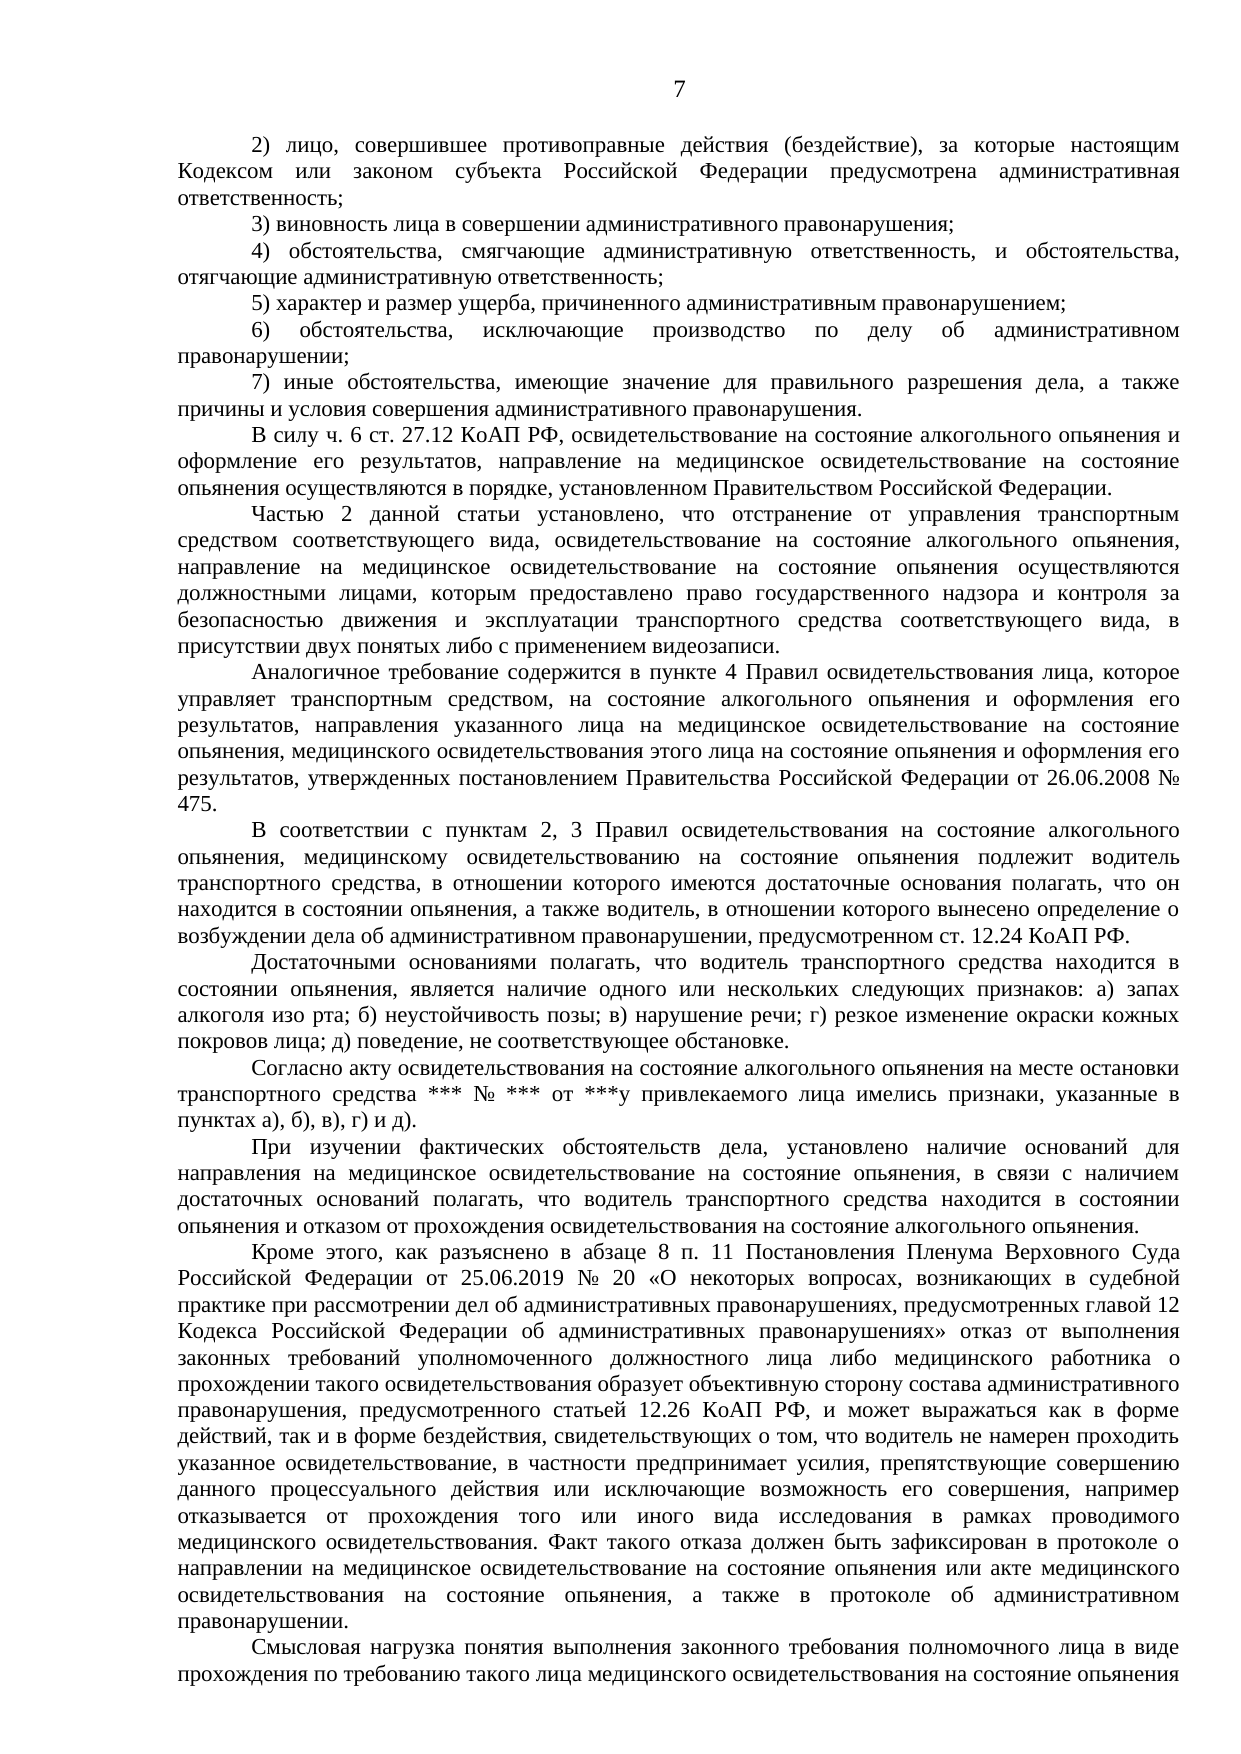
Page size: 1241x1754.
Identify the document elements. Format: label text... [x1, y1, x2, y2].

text 7) иные обстоятельства, имеющие значение для правильного разрешения дела, а также причины и условия совершения административного правонарушения. [177, 368, 1181, 421]
text Аналогичное требование содержится в пункте 4 Правил освидетельствования лица, которое управляет транспортным средством, на состояние алкогольного опьянения и оформления его результатов, направления указанного лица на медицинское освидетельствование на состояние опьянения, медицинского освидетельствования этого лица на состояние опьянения и оформления его результатов, утвержденных постановлением Правительства Российской Федерации от 26.06.2008 № 475. [177, 658, 1181, 816]
text Достаточными основаниями полагать, что водитель транспортного средства находится в состоянии опьянения, является наличие одного или нескольких следующих признаков: а) запах алкоголя изо рта; б) неустойчивость позы; в) нарушение речи; г) резкое изменение окраски кожных покровов лица; д) поведение, не соответствующее обстановке. [177, 948, 1181, 1054]
text 3) виновность лица в совершении административного правонарушения; [177, 210, 1181, 237]
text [177, 1633, 1181, 1686]
text 6) обстоятельства, исключающие производство по делу об административном правонарушении; [177, 316, 1181, 368]
text При изучении фактических обстоятельств дела, установлено наличие оснований для направления на медицинское освидетельствование на состояние опьянения, в связи с наличием достаточных оснований полагать, что водитель транспортного средства находится в состоянии опьянения и отказом от прохождения освидетельствования на состояние алкогольного опьянения. [177, 1133, 1181, 1238]
text 5) характер и размер ущерба, причиненного административным правонарушением; [177, 289, 1181, 316]
text В соответствии с пунктам 2, 3 Правил освидетельствования на состояние алкогольного опьянения, медицинскому освидетельствованию на состояние опьянения подлежит водитель транспортного средства, в отношении которого имеются достаточные основания полагать, что он находится в состоянии опьянения, а также водитель, в отношении которого вынесено определение о возбуждении дела об административном правонарушении, предусмотренном ст. 12.24 КоАП РФ. [177, 816, 1181, 948]
text 2) лицо, совершившее противоправные действия (бездействие), за которые настоящим Кодексом или законом субъекта Российской Федерации предусмотрена административная ответственность; [177, 131, 1181, 210]
text Частью 2 данной статьи установлено, что отстранение от управления транспортным средством соответствующего вида, освидетельствование на состояние алкогольного опьянения, направление на медицинское освидетельствование на состояние опьянения осуществляются должностными лицами, которым предоставлено право государственного надзора и контроля за безопасностью движения и эксплуатации транспортного средства соответствующего вида, в присутствии двух понятых либо с применением видеозаписи. [177, 500, 1181, 658]
text Согласно акту освидетельствования на состояние алкогольного опьянения на месте остановки транспортного средства *** № *** от ***у привлекаемого лица имелись признаки, указанные в пунктах а), б), в), г) и д). [177, 1054, 1181, 1133]
text Кроме этого, как разъяснено в абзаце 8 п. 11 Постановления Пленума Верховного Суда Российской Федерации от 25.06.2019 № 20 «О некоторых вопросах, возникающих в судебной практике при рассмотрении дел об административных правонарушениях, предусмотренных главой 12 Кодекса Российской Федерации об административных правонарушениях» отказ от выполнения законных требований уполномоченного должностного лица либо медицинского работника о прохождении такого освидетельствования образует объективную сторону состава административного правонарушения, предусмотренного статьей 12.26 КоАП РФ, и может выражаться как в форме действий, так и в форме бездействия, свидетельствующих о том, что водитель не намерен проходить указанное освидетельствование, в частности предпринимает усилия, препятствующие совершению данного процессуального действия или исключающие возможность его совершения, например отказывается от прохождения того или иного вида исследования в рамках проводимого медицинского освидетельствования. Факт такого отказа должен быть зафиксирован в протоколе о направлении на медицинское освидетельствование на состояние опьянения или акте медицинского освидетельствования на состояние опьянения, а также в протоколе об административном правонарушении. [177, 1238, 1181, 1633]
text В силу ч. 6 ст. 27.12 КоАП РФ, освидетельствование на состояние алкогольного опьянения и оформление его результатов, направление на медицинское освидетельствование на состояние опьянения осуществляются в порядке, установленном Правительством Российской Федерации. [177, 421, 1181, 500]
text 4) обстоятельства, смягчающие административную ответственность, и обстоятельства, отягчающие административную ответственность; [177, 237, 1181, 289]
